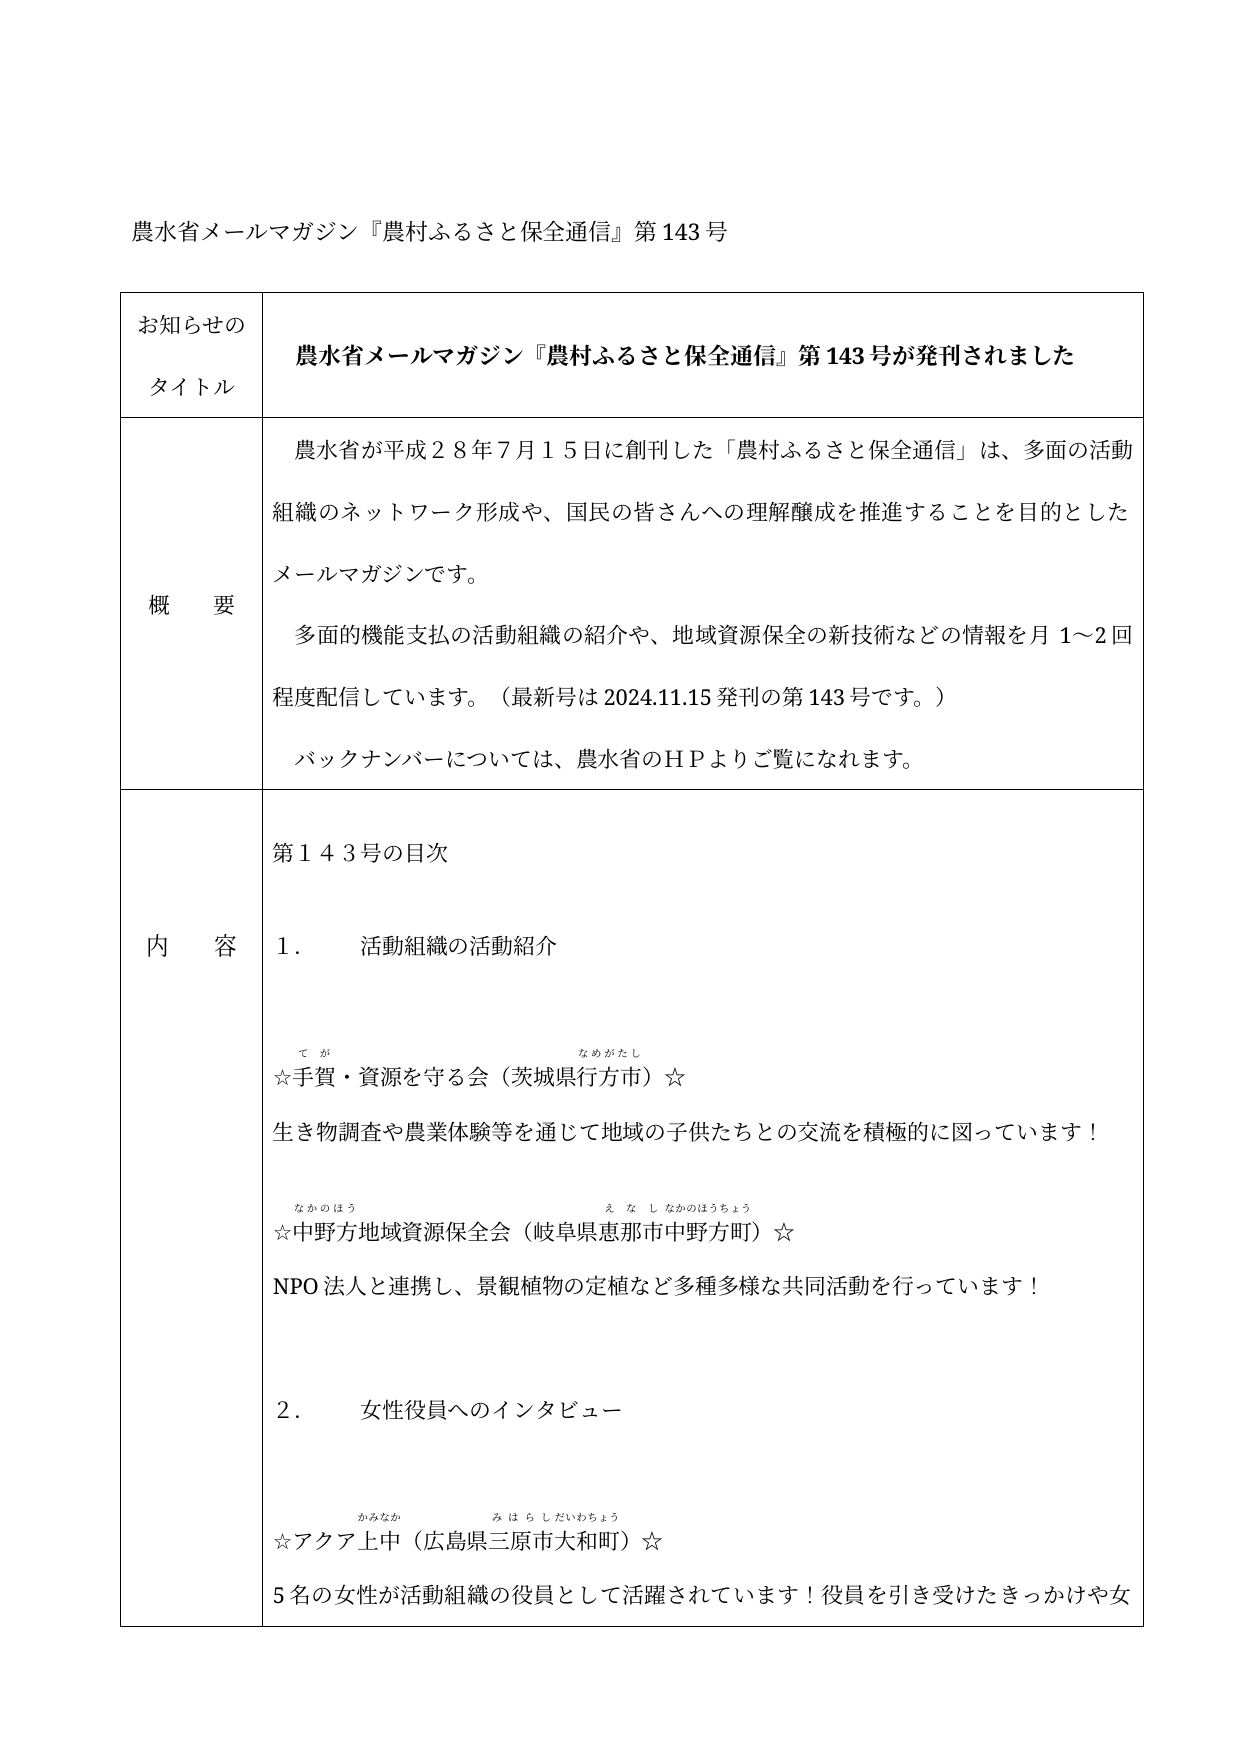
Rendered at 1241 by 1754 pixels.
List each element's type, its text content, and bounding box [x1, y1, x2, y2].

table_cell 概 要 [121, 418, 262, 789]
table_cell 内 容 [121, 790, 262, 1626]
table_cell 農水省が平成２８年７月１５日に創刊した「農村ふるさと保全通信」は、多面の活動組織のネットワーク形成や、国民の皆さんへの理解醸成を推進することを目的としたメールマガジンです。 多面的機能支払の活動組織の紹介や、地域資源保全の新技術などの情報を月1～2回程度配信しています。（最新号は2024.11.15発刊の第143号です。） バックナンバーについては、農水省のＨＰよりご覧になれます。 [263, 418, 1143, 789]
table_header 農水省メールマガジン『農村ふるさと保全通信』第143号が発刊されました [263, 293, 1143, 417]
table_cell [263, 790, 1143, 1626]
table_header お知らせの タイトル [121, 293, 262, 417]
text 農水省メールマガジン『農村ふるさと保全通信』第143号 [131, 199, 1106, 261]
